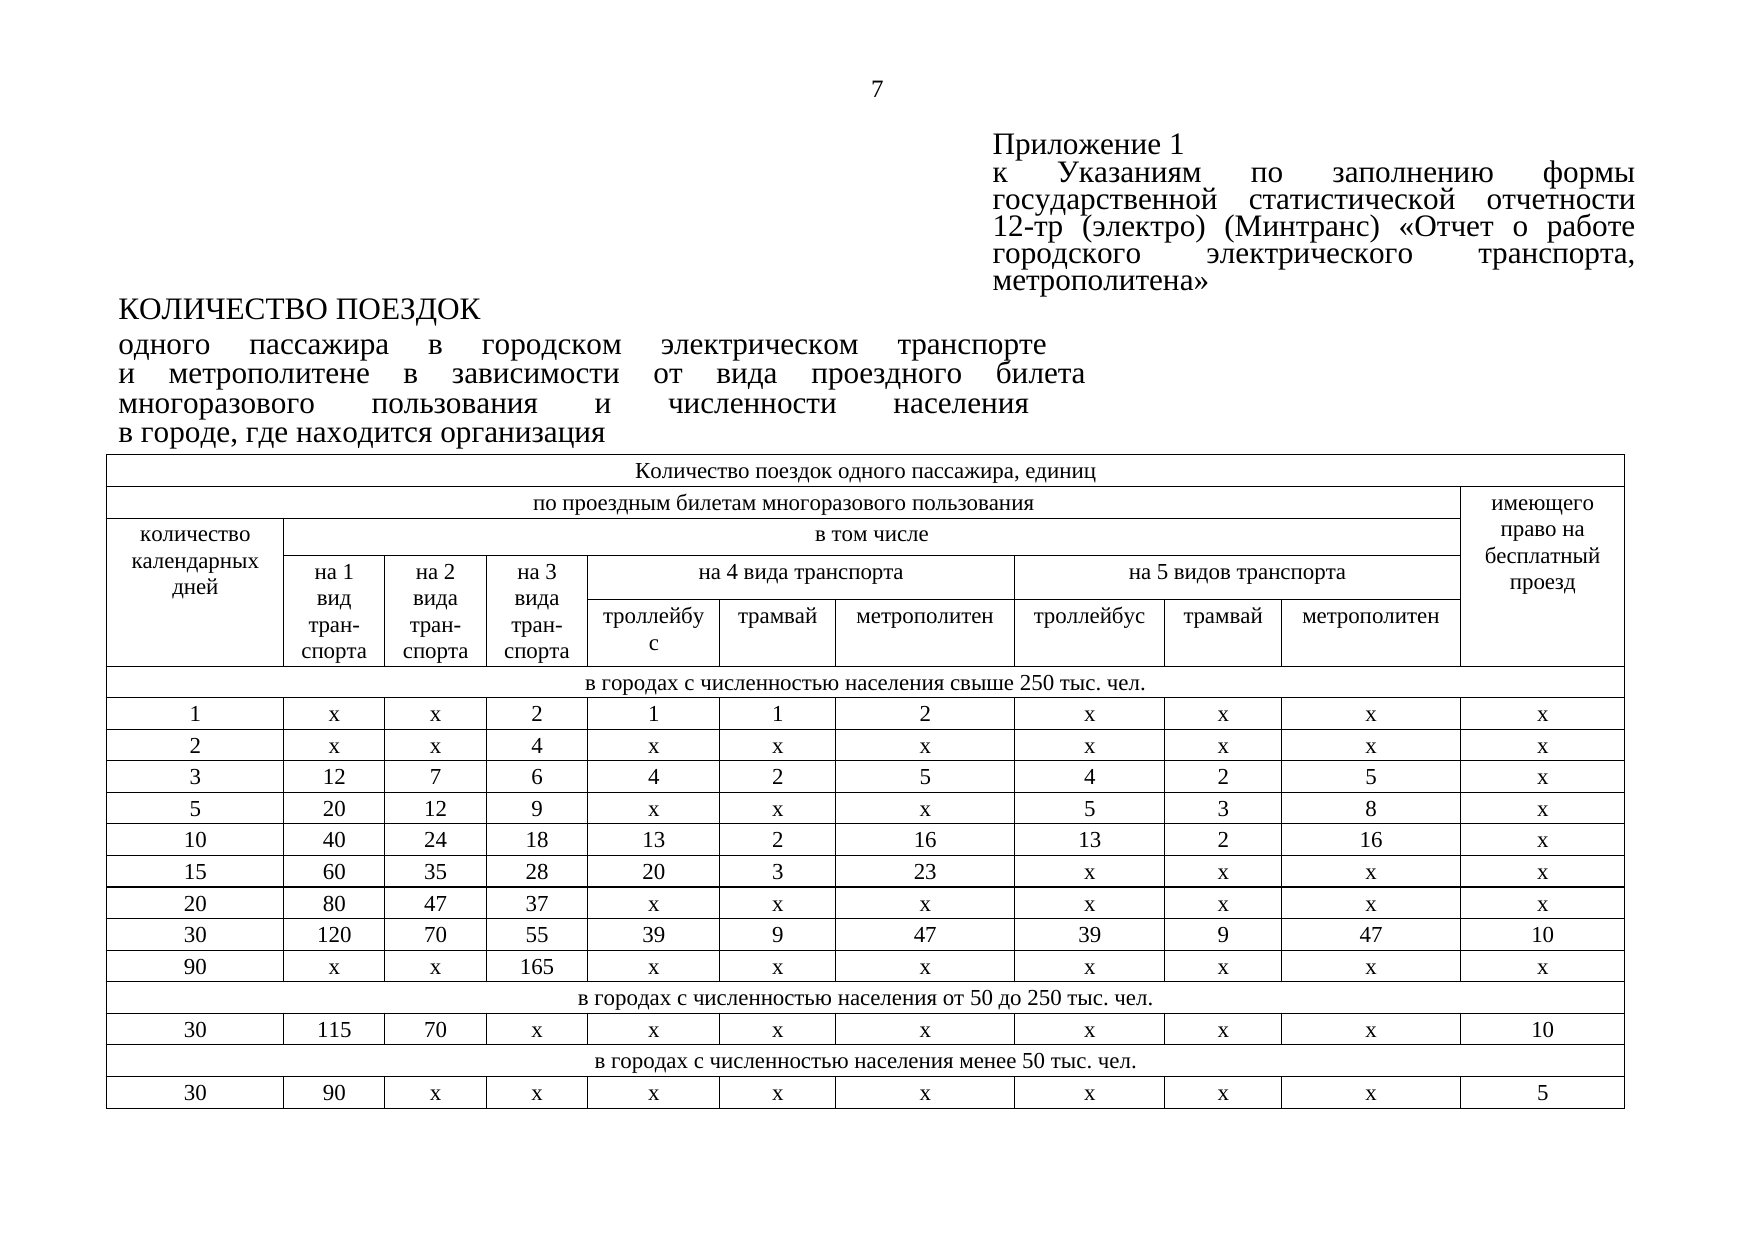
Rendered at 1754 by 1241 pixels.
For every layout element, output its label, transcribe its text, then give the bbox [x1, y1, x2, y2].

table_cell троллейбус [588, 600, 719, 666]
table_cell х [1015, 951, 1164, 981]
table_cell в городах с численностью населения менее 50 тыс. чел. [107, 1045, 1624, 1076]
table_cell 9 [720, 919, 835, 949]
table_cell х [1015, 888, 1164, 918]
table_cell трамвай [1165, 600, 1281, 666]
table_cell на 2 вида тран-спорта [385, 556, 486, 666]
table_cell 80 [284, 888, 384, 918]
table_cell х [1461, 793, 1624, 823]
table_cell х [836, 1077, 1014, 1107]
table_cell х [1282, 888, 1460, 918]
table_cell 55 [487, 919, 587, 949]
table_cell трамвай [720, 600, 835, 666]
table_cell х [836, 793, 1014, 823]
table_cell х [720, 793, 835, 823]
table_cell 3 [1165, 793, 1281, 823]
table_cell 9 [1165, 919, 1281, 949]
table_cell 30 [107, 1077, 283, 1107]
table_cell 2 [1165, 824, 1281, 855]
table_cell х [1461, 951, 1624, 981]
table_cell х [836, 1014, 1014, 1044]
table_cell 39 [588, 919, 719, 949]
table_cell 5 [1015, 793, 1164, 823]
table_cell 47 [836, 919, 1014, 949]
table_cell 28 [487, 856, 587, 886]
table_cell 115 [284, 1014, 384, 1044]
table_cell х [1282, 1077, 1460, 1107]
table_cell 4 [588, 761, 719, 792]
table_cell 20 [588, 856, 719, 886]
table_cell 90 [284, 1077, 384, 1107]
table_cell 6 [487, 761, 587, 792]
table_cell х [1461, 730, 1624, 760]
table_cell в том числе [284, 519, 1460, 555]
table_cell 70 [385, 1014, 486, 1044]
table_cell 40 [284, 824, 384, 855]
table_cell 5 [107, 793, 283, 823]
table_cell х [588, 1077, 719, 1107]
table_cell х [1461, 698, 1624, 729]
text к Указаниям по заполнению формы государственной статистической отчетности 12-тр (электро) (Минтранс) «Отчет о работе городского электрического транспорта, метрополитена» [992, 161, 1636, 296]
table_cell на 1 вид тран-спорта [284, 556, 384, 666]
table_cell х [720, 888, 835, 918]
table_cell х [1165, 951, 1281, 981]
table_cell 5 [836, 761, 1014, 792]
table_cell 2 [720, 761, 835, 792]
table_cell по проездным билетам многоразового пользования [107, 487, 1460, 517]
table_cell 70 [385, 919, 486, 949]
table_cell 30 [107, 919, 283, 949]
table_cell 5 [1282, 761, 1460, 792]
table_cell 13 [1015, 824, 1164, 855]
table_cell х [588, 730, 719, 760]
table_cell 9 [487, 793, 587, 823]
table_cell 10 [1461, 919, 1624, 949]
table_cell х [284, 951, 384, 981]
table_cell 5 [1461, 1077, 1624, 1107]
table_cell в городах с численностью населения от 50 до 250 тыс. чел. [107, 982, 1624, 1013]
table_cell метрополитен [1282, 600, 1460, 666]
table_cell 13 [588, 824, 719, 855]
table_cell 1 [720, 698, 835, 729]
table_cell 3 [720, 856, 835, 886]
table_cell х [836, 730, 1014, 760]
table_cell 12 [284, 761, 384, 792]
table_cell х [1015, 856, 1164, 886]
table_cell х [1165, 1014, 1281, 1044]
table_cell х [385, 951, 486, 981]
text одного пассажира в городском электрическом транспорте и метрополитене в зависимости от вида проездного билета многоразового пользования и численности населения в городе, где находится организация [118, 331, 1087, 448]
table_cell х [588, 1014, 719, 1044]
table_cell 2 [1165, 761, 1281, 792]
table_cell количество календарных дней [107, 519, 283, 666]
table_cell х [1165, 856, 1281, 886]
table_header Количество поездок одного пассажира, единиц [107, 455, 1624, 486]
table_cell х [1165, 888, 1281, 918]
table_cell 20 [284, 793, 384, 823]
table_cell х [1015, 1077, 1164, 1107]
table_cell 24 [385, 824, 486, 855]
table_cell х [487, 1014, 587, 1044]
table_cell 37 [487, 888, 587, 918]
table_cell 4 [487, 730, 587, 760]
table_cell х [487, 1077, 587, 1107]
table_cell на 5 видов транспорта [1015, 556, 1460, 599]
table_cell х [720, 1077, 835, 1107]
table_cell х [720, 730, 835, 760]
table_cell 47 [385, 888, 486, 918]
table_cell троллейбус [1015, 600, 1164, 666]
table_cell на 3 вида тран-спорта [487, 556, 587, 666]
table_cell х [385, 1077, 486, 1107]
table_cell х [385, 730, 486, 760]
table_cell х [1461, 824, 1624, 855]
table_cell х [1165, 698, 1281, 729]
table_cell 16 [836, 824, 1014, 855]
table_cell х [284, 698, 384, 729]
table_cell 120 [284, 919, 384, 949]
table_cell 18 [487, 824, 587, 855]
table_cell х [588, 888, 719, 918]
table_cell в городах с численностью населения свыше 250 тыс. чел. [107, 667, 1624, 697]
table_cell х [1461, 761, 1624, 792]
table_cell 2 [487, 698, 587, 729]
table_cell 20 [107, 888, 283, 918]
table_cell 47 [1282, 919, 1460, 949]
table_cell 8 [1282, 793, 1460, 823]
text КОЛИЧЕСТВО ПОЕЗДОК [118, 296, 1087, 325]
table_cell х [1461, 856, 1624, 886]
table_cell х [1165, 730, 1281, 760]
table_cell метрополитен [836, 600, 1014, 666]
table_cell 3 [107, 761, 283, 792]
table_cell х [720, 951, 835, 981]
table_cell х [1282, 730, 1460, 760]
table_cell 1 [107, 698, 283, 729]
table_cell х [1015, 730, 1164, 760]
table_cell 2 [720, 824, 835, 855]
table_cell 39 [1015, 919, 1164, 949]
table_cell 4 [1015, 761, 1164, 792]
table_cell х [836, 888, 1014, 918]
table_cell х [1015, 698, 1164, 729]
table_cell х [1015, 1014, 1164, 1044]
table_cell х [1282, 698, 1460, 729]
table_cell х [720, 1014, 835, 1044]
table_cell 10 [1461, 1014, 1624, 1044]
table_cell х [1282, 1014, 1460, 1044]
table_cell 23 [836, 856, 1014, 886]
table_cell 12 [385, 793, 486, 823]
table_cell 2 [107, 730, 283, 760]
text Приложение 1 [992, 131, 1636, 161]
table_cell имеющего право на бесплатный проезд [1461, 487, 1624, 666]
table_cell 30 [107, 1014, 283, 1044]
table_cell х [1282, 856, 1460, 886]
table_cell 7 [385, 761, 486, 792]
table_cell 165 [487, 951, 587, 981]
table_cell х [284, 730, 384, 760]
table_cell 10 [107, 824, 283, 855]
table_cell 16 [1282, 824, 1460, 855]
table_cell х [385, 698, 486, 729]
table_cell 90 [107, 951, 283, 981]
table_cell 15 [107, 856, 283, 886]
table_cell х [588, 951, 719, 981]
table_cell на 4 вида транспорта [588, 556, 1014, 599]
table_cell х [588, 793, 719, 823]
table_cell 1 [588, 698, 719, 729]
table_cell 60 [284, 856, 384, 886]
table_cell 35 [385, 856, 486, 886]
table_cell х [1165, 1077, 1281, 1107]
table_cell х [1282, 951, 1460, 981]
table_cell х [836, 951, 1014, 981]
table_cell 2 [836, 698, 1014, 729]
table_cell х [1461, 888, 1624, 918]
